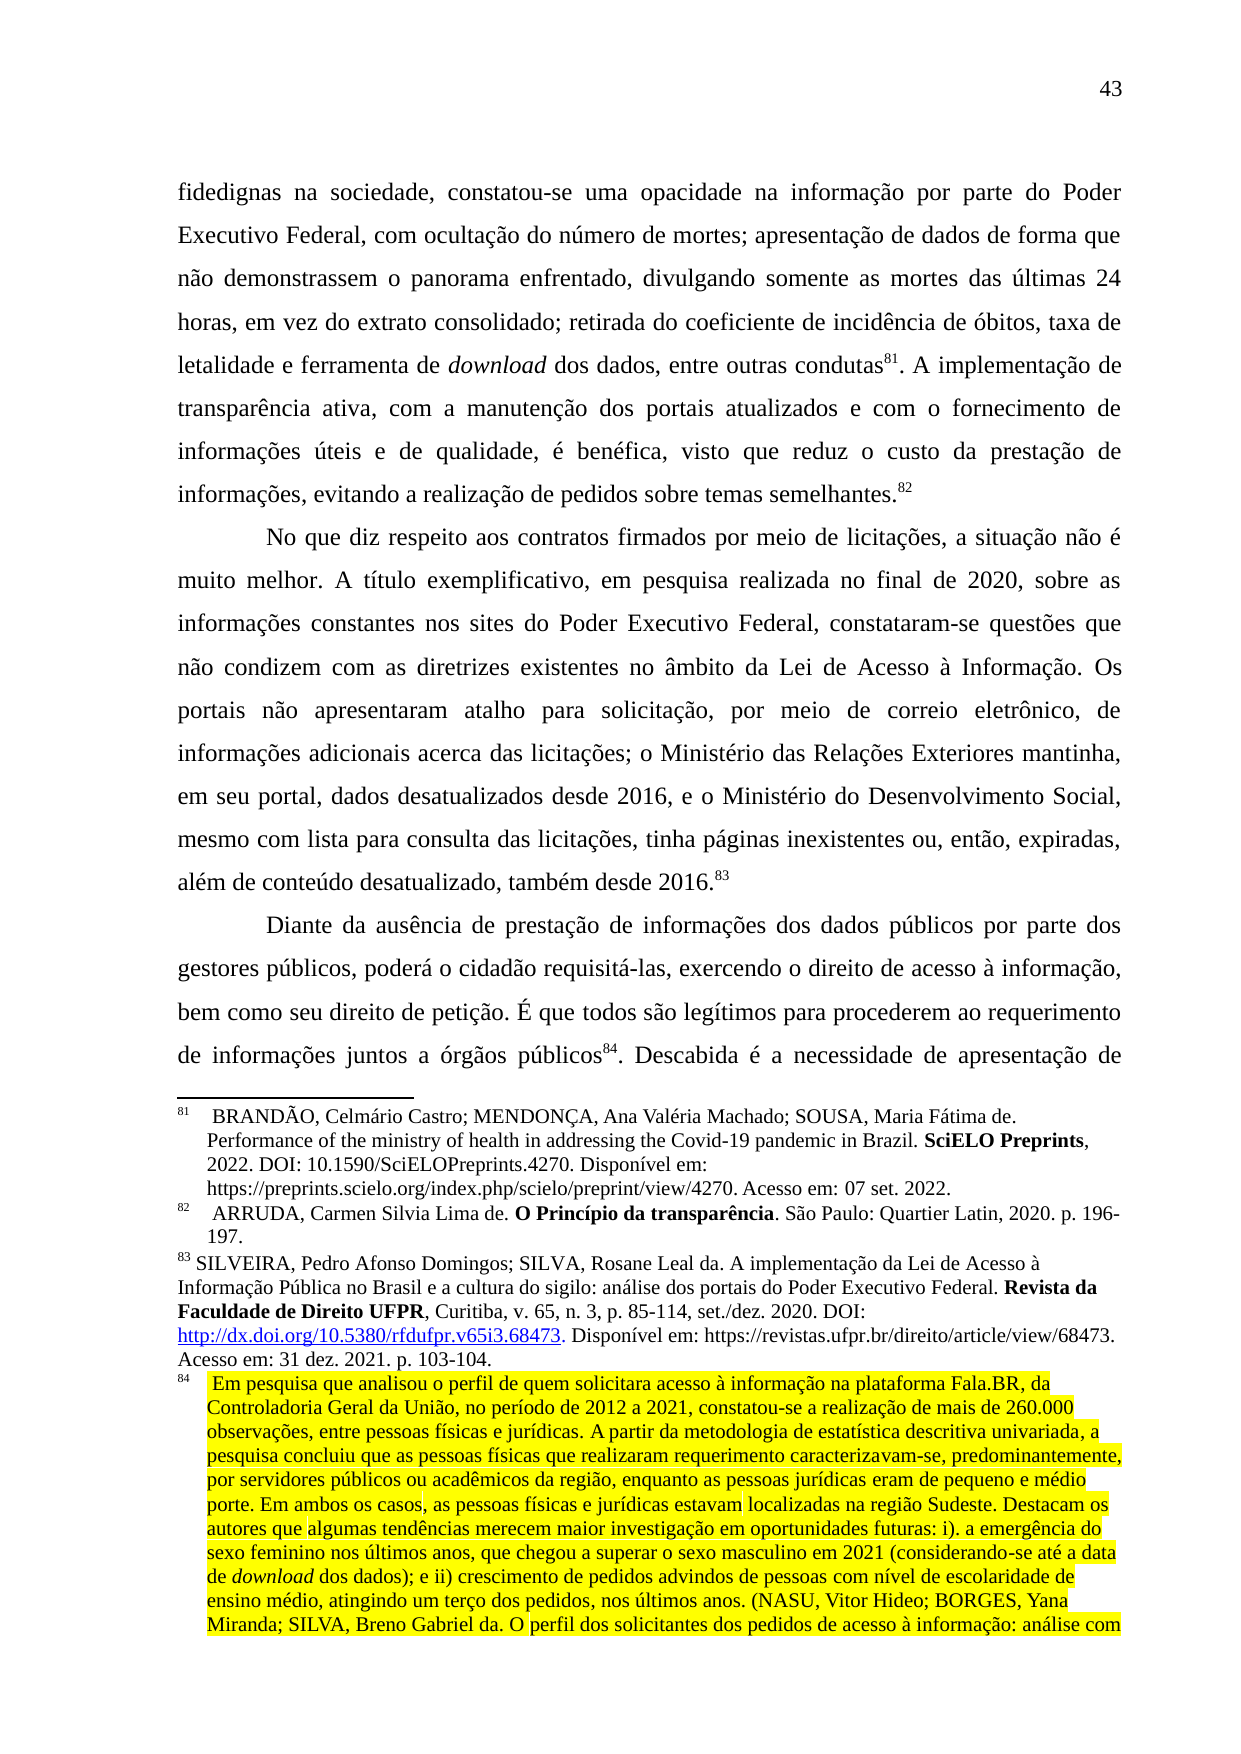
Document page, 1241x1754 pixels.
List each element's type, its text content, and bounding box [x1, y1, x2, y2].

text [177, 177, 1122, 508]
text Diante da ausência de prestação de informações dos dados públicos por parte dos gestores públicos, poderá o cidadão requisitá-las, exercendo o direito de acesso à informação, bem como seu direito de petição. É que todos são legítimos para procederem ao requerimento de informações juntos a órgãos públicos. Descabida é a necessidade de apresentação de justificativa de interesses para o acesso a informações ou expedientes administrativos. O Supremo Tribunal Federal manifestou-se quanto ao assunto – reconhecendo a repercussão geral – em caso em que vereador pleiteava acesso a documentos sobre a gestão municipal, restando indeferido. Argumentava a municipalidade que se deveria respeitar a separação dos poderes e que haveria diferença nas prerrogativas do legislativo e de seus parlamentares. Fixou o Tribunal entendimento no sentido de que “o parlamentar, na condição de cidadão, pode exercer plenamente seu direito fundamental de acesso a informações de interesse pessoal ou coletivo, nos termos do art. 5º, inciso XXXIII, da CF e das normas de regência desse direito”. [177, 910, 1122, 1068]
text No que diz respeito aos contratos firmados por meio de licitações, a situação não é muito melhor. A título exemplificativo, em pesquisa realizada no final de 2020, sobre as informações constantes nos sites do Poder Executivo Federal, constataram-se questões que não condizem com as diretrizes existentes no âmbito da Lei de Acesso à Informação. Os portais não apresentaram atalho para solicitação, por meio de correio eletrônico, de informações adicionais acerca das licitações; o Ministério das Relações Exteriores mantinha, em seu portal, dados desatualizados desde 2016, e o Ministério do Desenvolvimento Social, mesmo com lista para consulta das licitações, tinha páginas inexistentes ou, então, expiradas, além de conteúdo desatualizado, também desde 2016. [177, 522, 1122, 896]
